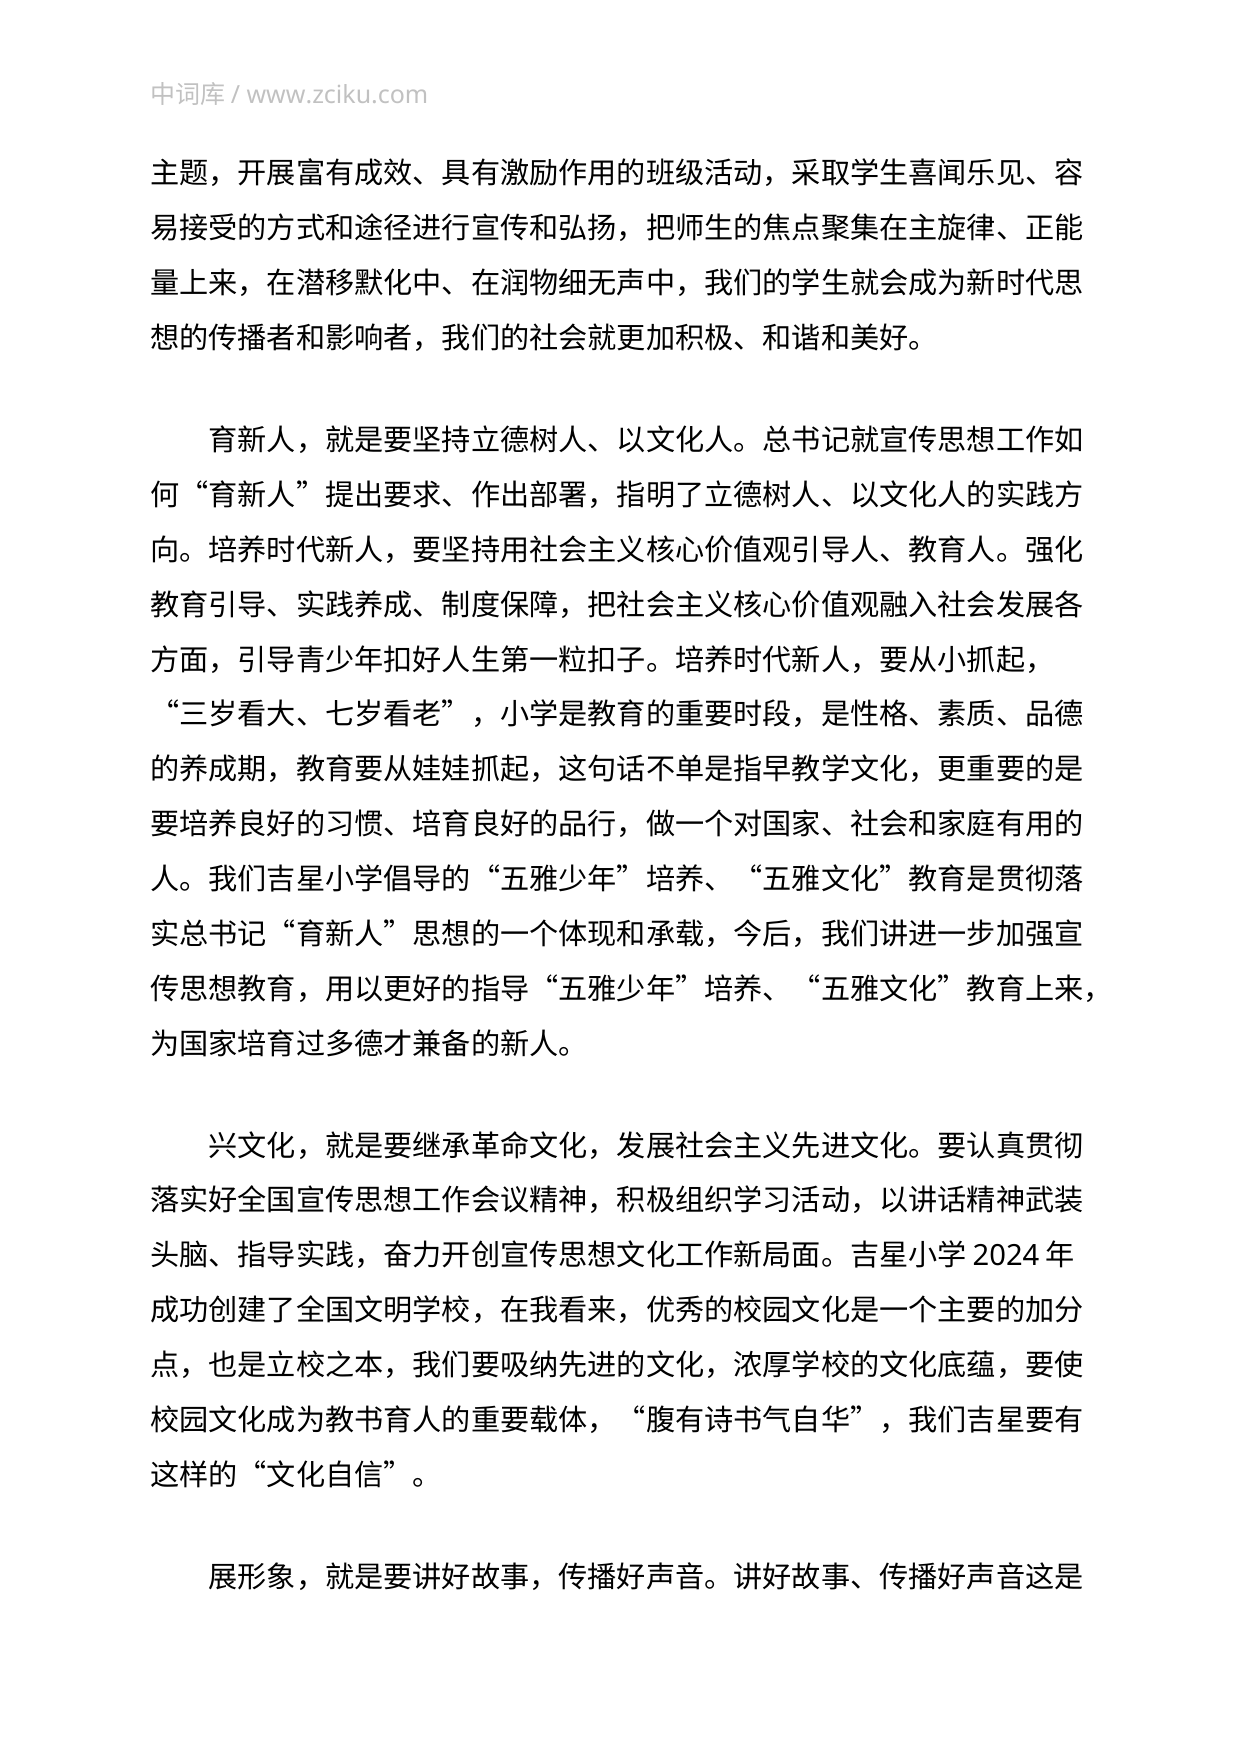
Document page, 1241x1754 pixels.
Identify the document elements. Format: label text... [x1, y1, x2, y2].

text 育新人，就是要坚持立德树人、以文化人。总书记就宣传思想工作如何“育新人”提出要求、作出部署，指明了立德树人、以文化人的实践方向。培养时代新人，要坚持用社会主义核心价值观引导人、教育人。强化教育引导、实践养成、制度保障，把社会主义核心价值观融入社会发展各方面，引导青少年扣好人生第一粒扣子。培养时代新人，要从小抓起，“三岁看大、七岁看老”，小学是教育的重要时段，是性格、素质、品德的养成期，教育要从娃娃抓起，这句话不单是指早教学文化，更重要的是要培养良好的习惯、培育良好的品行，做一个对国家、社会和家庭有用的人。我们吉星小学倡导的“五雅少年”培养、“五雅文化”教育是贯彻落实总书记“育新人”思想的一个体现和承载，今后，我们讲进一步加强宣传思想教育，用以更好的指导“五雅少年”培养、“五雅文化”教育上来，为国家培育过多德才兼备的新人。 [150, 416, 1090, 1063]
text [150, 1553, 1090, 1596]
text 兴文化，就是要继承革命文化，发展社会主义先进文化。要认真贯彻落实好全国宣传思想工作会议精神，积极组织学习活动，以讲话精神武装头脑、指导实践，奋力开创宣传思想文化工作新局面。吉星小学2024年成功创建了全国文明学校，在我看来，优秀的校园文化是一个主要的加分点，也是立校之本，我们要吸纳先进的文化，浓厚学校的文化底蕴，要使校园文化成为教书育人的重要载体，“腹有诗书气自华”，我们吉星要有这样的“文化自信”。 [150, 1122, 1090, 1494]
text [150, 150, 1090, 357]
